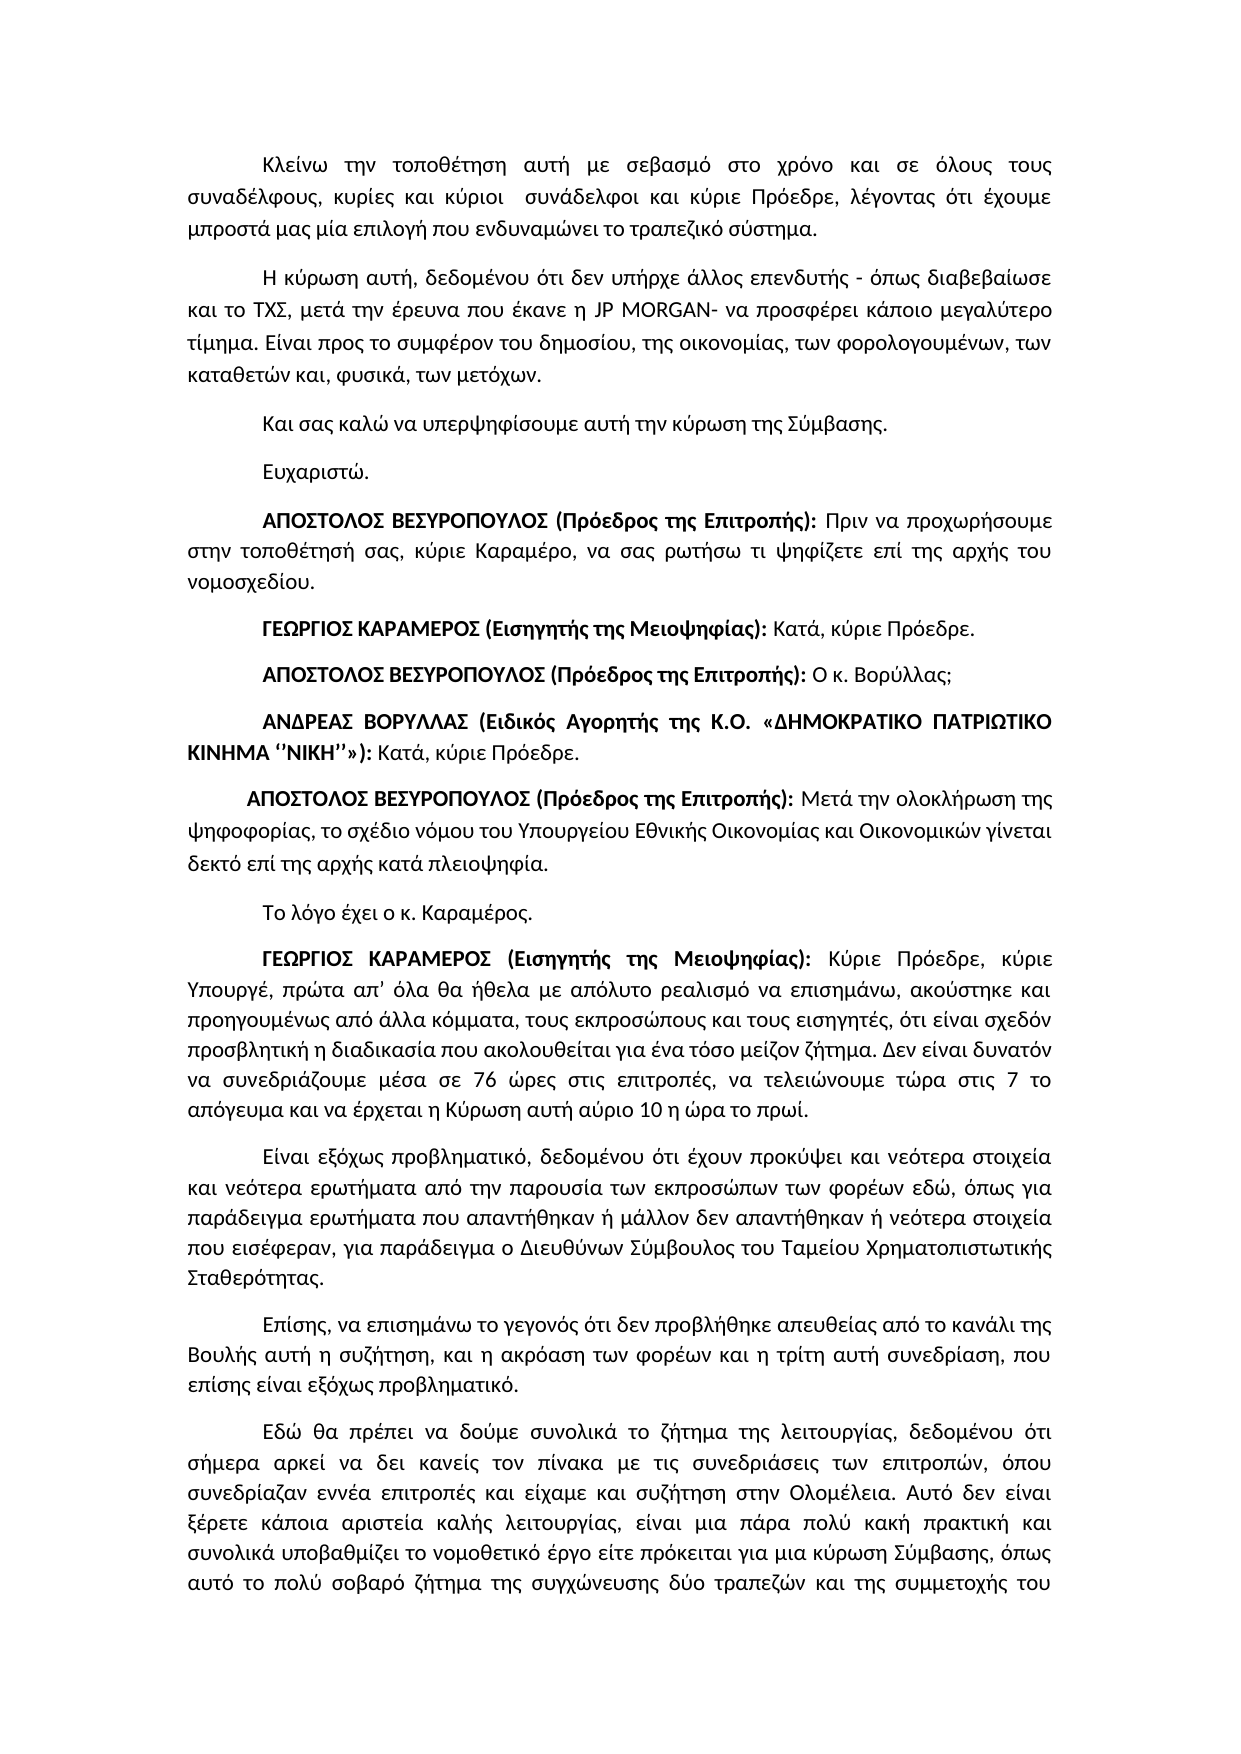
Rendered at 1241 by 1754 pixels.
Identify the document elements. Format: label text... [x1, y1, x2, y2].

text Και σας καλώ να υπερψηφίσουμε αυτή την κύρωση της Σύμβασης. [187, 409, 1053, 437]
text Επίσης, να επισημάνω το γεγονός ότι δεν προβλήθηκε απευθείας από το κανάλι της Βουλής αυτή η συζήτηση, και η ακρόαση των φορέων και η τρίτη αυτή συνεδρίαση, που επίσης είναι εξόχως προβληματικό. [187, 1310, 1053, 1399]
text ΑΠΟΣΤΟΛΟΣ ΒΕΣΥΡΟΠΟΥΛΟΣ (Πρόεδρος της Επιτροπής): Μετά την ολοκλήρωση της ψηφοφορίας, το σχέδιο νόμου του Υπουργείου Εθνικής Οικονομίας και Οικονομικών γίνεται δεκτό επί της αρχής κατά πλειοψηφία. [187, 784, 1053, 877]
text Κλείνω την τοποθέτηση αυτή με σεβασμό στο χρόνο και σε όλους τους συναδέλφους, κυρίες και κύριοι συνάδελφοι και κύριε Πρόεδρε, λέγοντας ότι έχουμε μπροστά μας μία επιλογή που ενδυναμώνει το τραπεζικό σύστημα. [187, 150, 1053, 242]
text Η κύρωση αυτή, δεδομένου ότι δεν υπήρχε άλλος επενδυτής - όπως διαβεβαίωσε και το ΤΧΣ, μετά την έρευνα που έκανε η JP MORGAN- να προσφέρει κάποιο μεγαλύτερο τίμημα. Είναι προς το συμφέρον του δημοσίου, της οικονομίας, των φορολογουμένων, των καταθετών και, φυσικά, των μετόχων. [187, 263, 1053, 388]
text ΓΕΩΡΓΙΟΣ ΚΑΡΑΜΕΡΟΣ (Εισηγητής της Μειοψηφίας): Κύριε Πρόεδρε, κύριε Υπουργέ, πρώτα απ’ όλα θα ήθελα με απόλυτο ρεαλισμό να επισημάνω, ακούστηκε και προηγουμένως από άλλα κόμματα, τους εκπροσώπους και τους εισηγητές, ότι είναι σχεδόν προσβλητική η διαδικασία που ακολουθείται για ένα τόσο μείζον ζήτημα. Δεν είναι δυνατόν να συνεδριάζουμε μέσα σε 76 ώρες στις επιτροπές, να τελειώνουμε τώρα στις 7 το απόγευμα και να έρχεται η Κύρωση αυτή αύριο 10 η ώρα το πρωί. [187, 944, 1053, 1124]
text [187, 1417, 1053, 1597]
text ΓΕΩΡΓΙΟΣ ΚΑΡΑΜΕΡΟΣ (Εισηγητής της Μειοψηφίας): Κατά, κύριε Πρόεδρε. [187, 614, 1053, 642]
text Το λόγο έχει ο κ. Καραμέρος. [187, 898, 1053, 926]
text ΑΝΔΡΕΑΣ ΒΟΡΥΛΛΑΣ (Ειδικός Αγορητής της Κ.Ο. «ΔΗΜΟΚΡΑΤΙΚΟ ΠΑΤΡΙΩΤΙΚΟ ΚΙΝΗΜΑ ‘’ΝΙΚΗ’’»): Κατά, κύριε Πρόεδρε. [187, 707, 1053, 766]
text ΑΠΟΣΤΟΛΟΣ ΒΕΣΥΡΟΠΟΥΛΟΣ (Πρόεδρος της Επιτροπής): Ο κ. Βορύλλας; [187, 661, 1053, 688]
text Ευχαριστώ. [187, 457, 1053, 486]
text Είναι εξόχως προβληματικό, δεδομένου ότι έχουν προκύψει και νεότερα στοιχεία και νεότερα ερωτήματα από την παρουσία των εκπροσώπων των φορέων εδώ, όπως για παράδειγμα ερωτήματα που απαντήθηκαν ή μάλλον δεν απαντήθηκαν ή νεότερα στοιχεία που εισέφεραν, για παράδειγμα ο Διευθύνων Σύμβουλος του Ταμείου Χρηματοπιστωτικής Σταθερότητας. [187, 1142, 1053, 1291]
text ΑΠΟΣΤΟΛΟΣ ΒΕΣΥΡΟΠΟΥΛΟΣ (Πρόεδρος της Επιτροπής): Πριν να προχωρήσουμε στην τοποθέτησή σας, κύριε Καραμέρο, να σας ρωτήσω τι ψηφίζετε επί της αρχής του νομοσχεδίου. [187, 506, 1053, 595]
